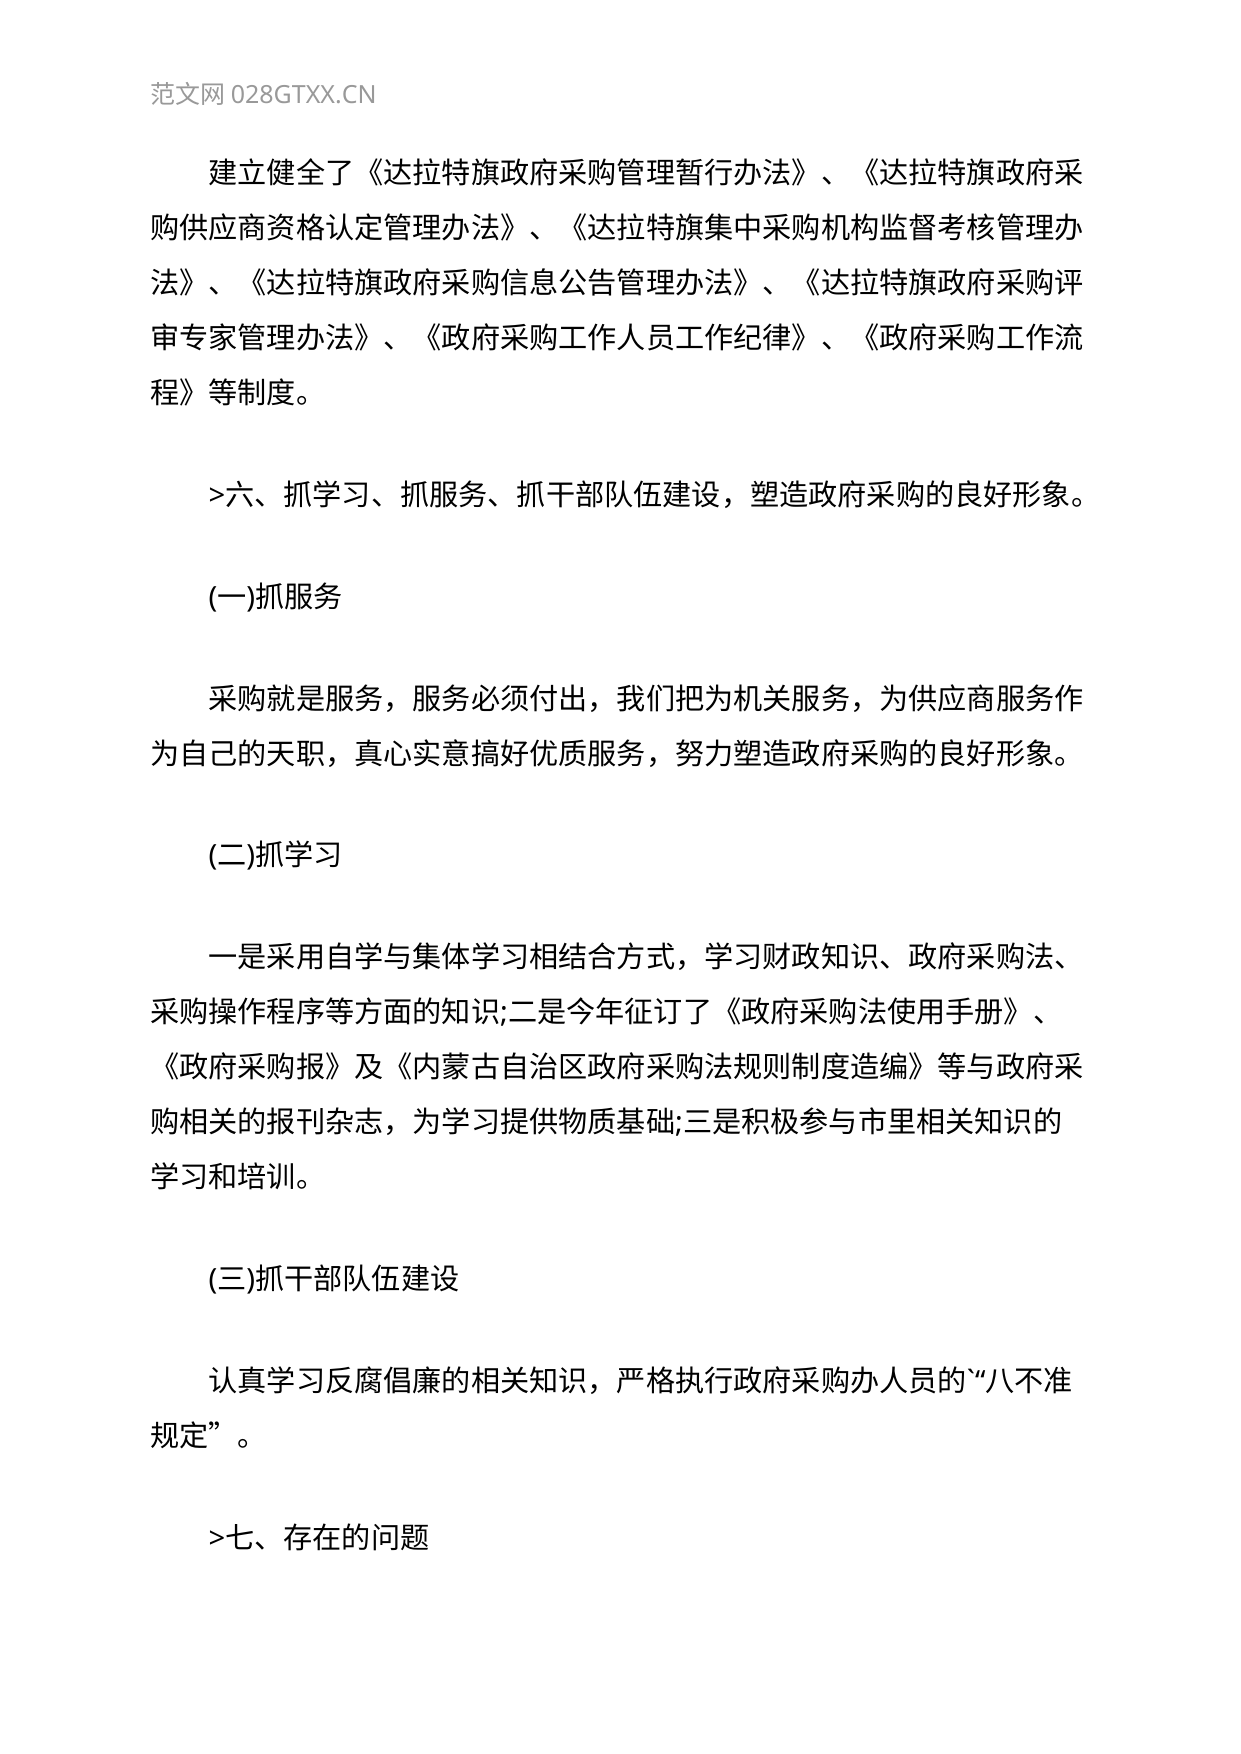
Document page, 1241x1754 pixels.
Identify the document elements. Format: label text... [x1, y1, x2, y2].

text >七、存在的问题 [150, 1514, 1090, 1557]
text (二)抓学习 [150, 832, 1090, 874]
text 采购就是服务，服务必须付出，我们把为机关服务，为供应商服务作为自己的天职，真心实意搞好优质服务，努力塑造政府采购的良好形象。 [150, 675, 1090, 772]
text 认真学习反腐倡廉的相关知识，严格执行政府采购办人员的`“八不准规定”。 [150, 1357, 1090, 1455]
text 建立健全了《达拉特旗政府采购管理暂行办法》、《达拉特旗政府采购供应商资格认定管理办法》、《达拉特旗集中采购机构监督考核管理办法》、《达拉特旗政府采购信息公告管理办法》、《达拉特旗政府采购评审专家管理办法》、《政府采购工作人员工作纪律》、《政府采购工作流程》等制度。 [150, 150, 1090, 412]
text (一)抓服务 [150, 573, 1090, 616]
text >六、抓学习、抓服务、抓干部队伍建设，塑造政府采购的良好形象。 [150, 471, 1090, 514]
text (三)抓干部队伍建设 [150, 1256, 1090, 1298]
text 一是采用自学与集体学习相结合方式，学习财政知识、政府采购法、采购操作程序等方面的知识;二是今年征订了《政府采购法使用手册》、《政府采购报》及《内蒙古自治区政府采购法规则制度造编》等与政府采购相关的报刊杂志，为学习提供物质基础;三是积极参与市里相关知识的学习和培训。 [150, 934, 1090, 1196]
